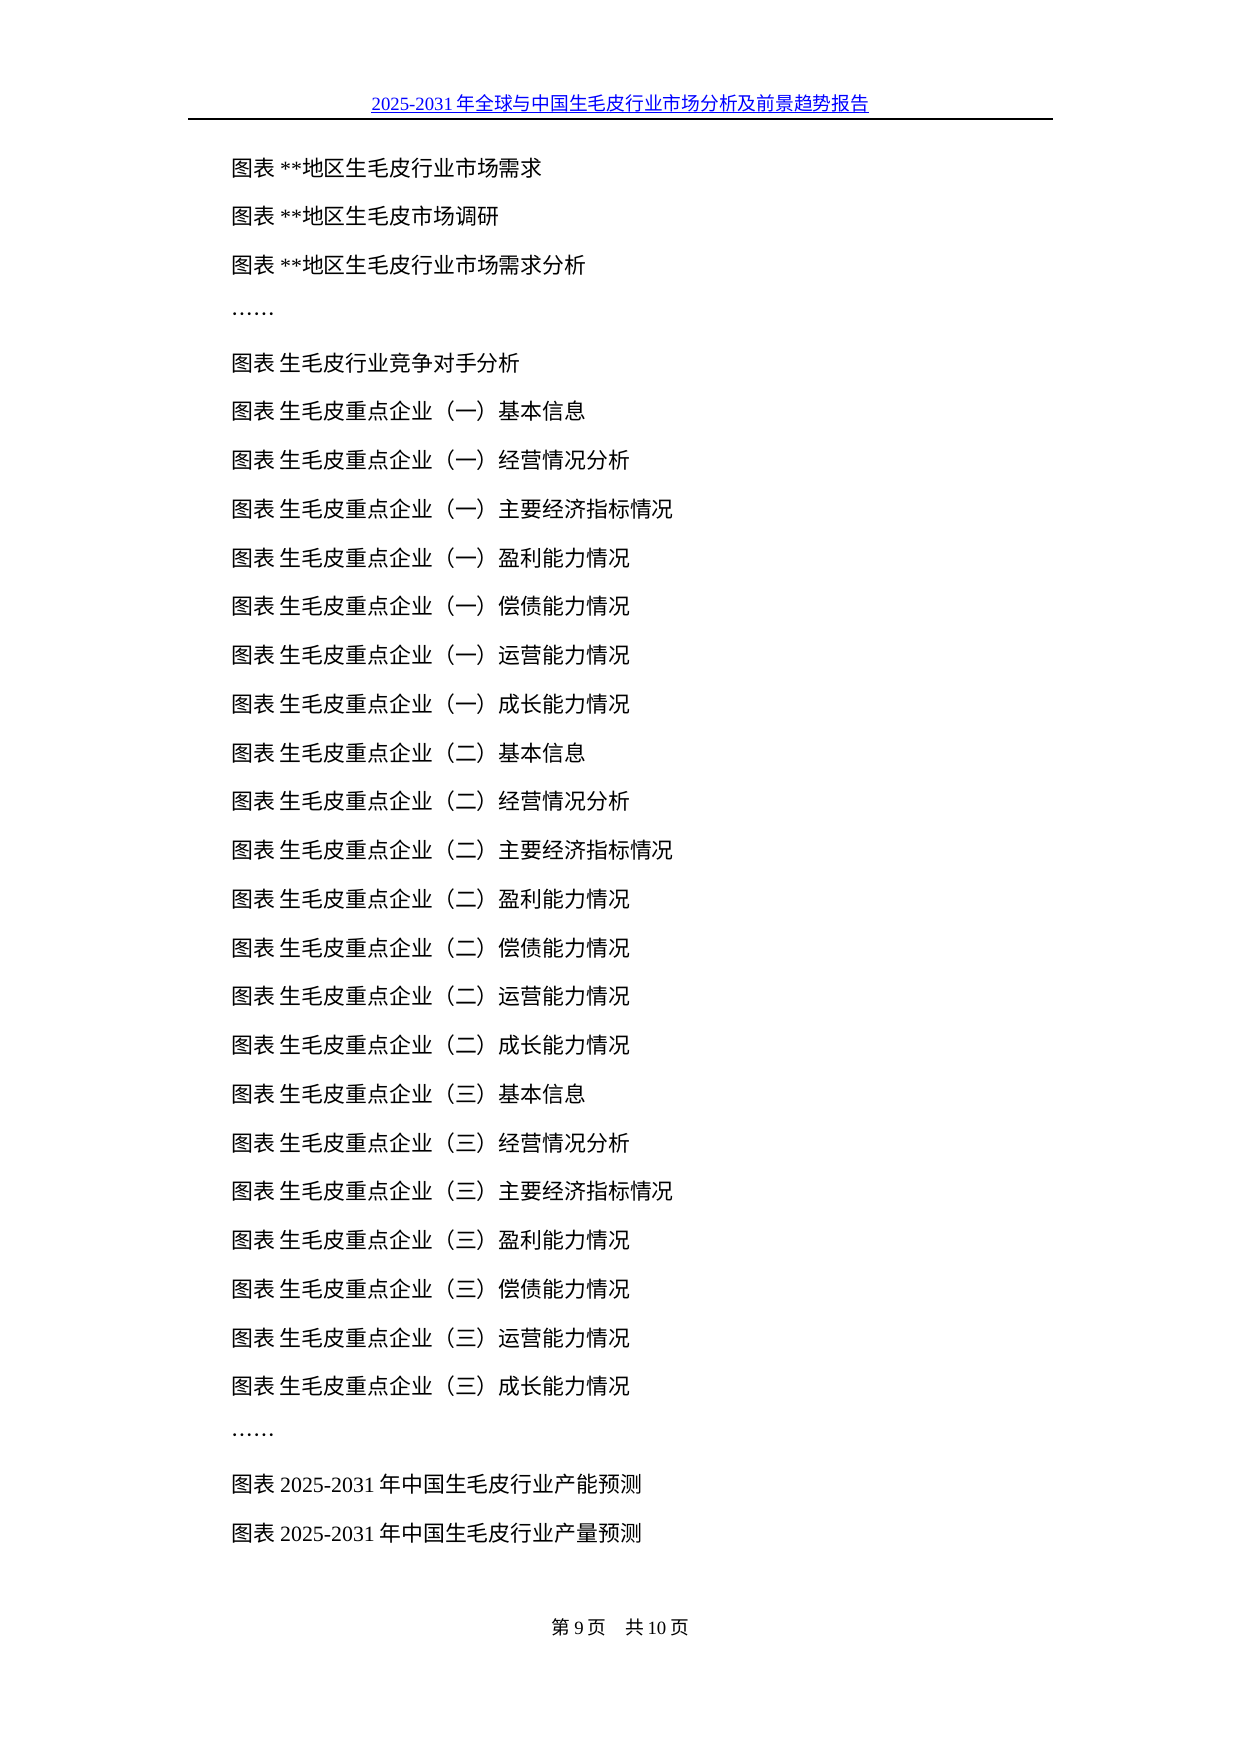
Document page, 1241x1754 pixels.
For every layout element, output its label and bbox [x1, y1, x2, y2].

text [187, 150, 1053, 1548]
